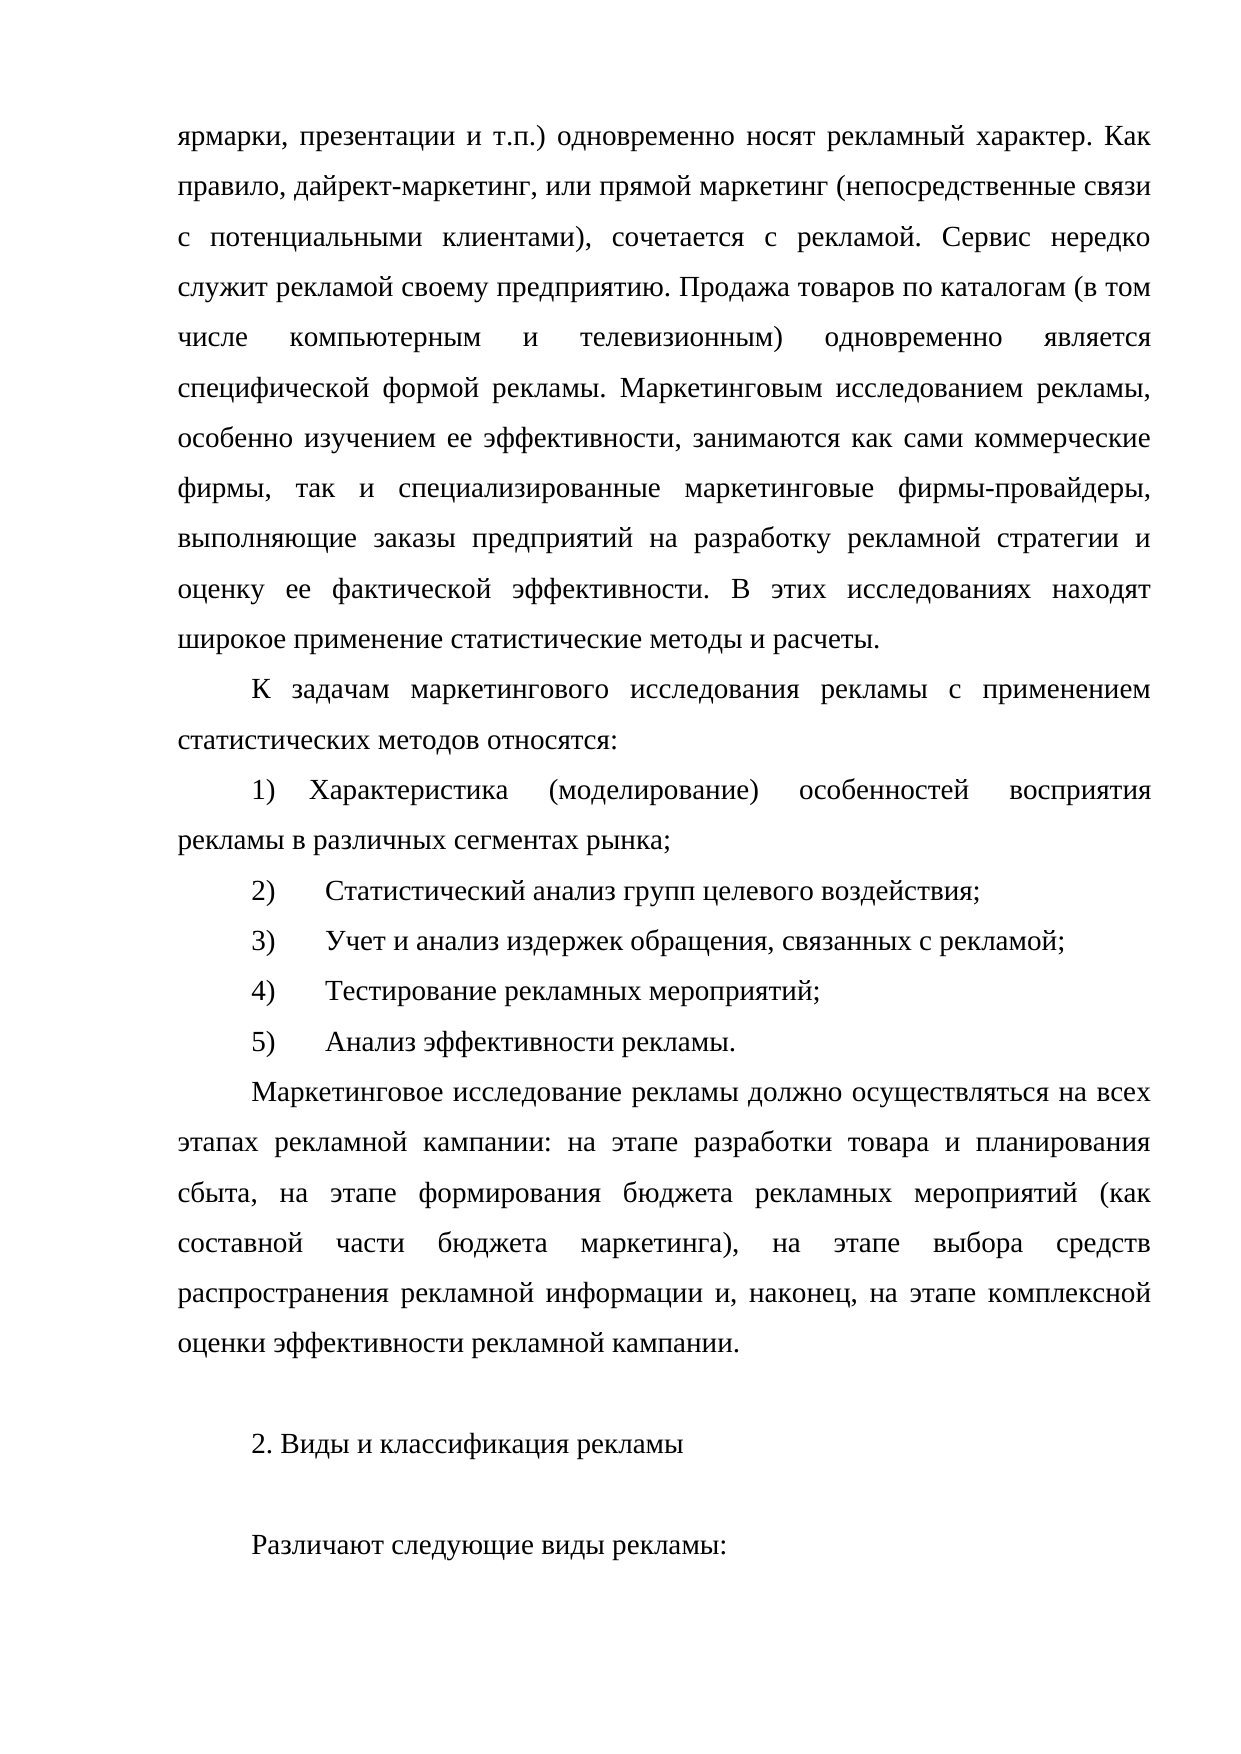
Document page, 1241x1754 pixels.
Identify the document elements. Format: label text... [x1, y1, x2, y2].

subtitle 2. Виды и классификация рекламы [177, 1426, 1152, 1460]
list Характеристика (моделирование) особенностей восприятия рекламы в различных сегментах рынка; [177, 772, 1152, 856]
list Учет и анализ издержек обращения, связанных с рекламой; [177, 923, 1152, 957]
list Тестирование рекламных мероприятий; [177, 973, 1152, 1007]
text Маркетинговое исследование рекламы должно осуществляться на всех этапах рекламной кампании: на этапе разработки товара и планирования сбыта, на этапе формирования бюджета рекламных мероприятий (как составной части бюджета маркетинга), на этапе выбора средств распространения рекламной информации и, наконец, на этапе комплексной оценки эффективности рекламной кампании. [177, 1074, 1152, 1359]
list Анализ эффективности рекламы. [177, 1024, 1152, 1057]
text К задачам маркетингового исследования рекламы с применением статистических методов относятся: [177, 672, 1152, 755]
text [177, 118, 1152, 655]
text Различают следующие виды рекламы: [177, 1527, 1152, 1560]
list Статистический анализ групп целевого воздействия; [177, 873, 1152, 906]
